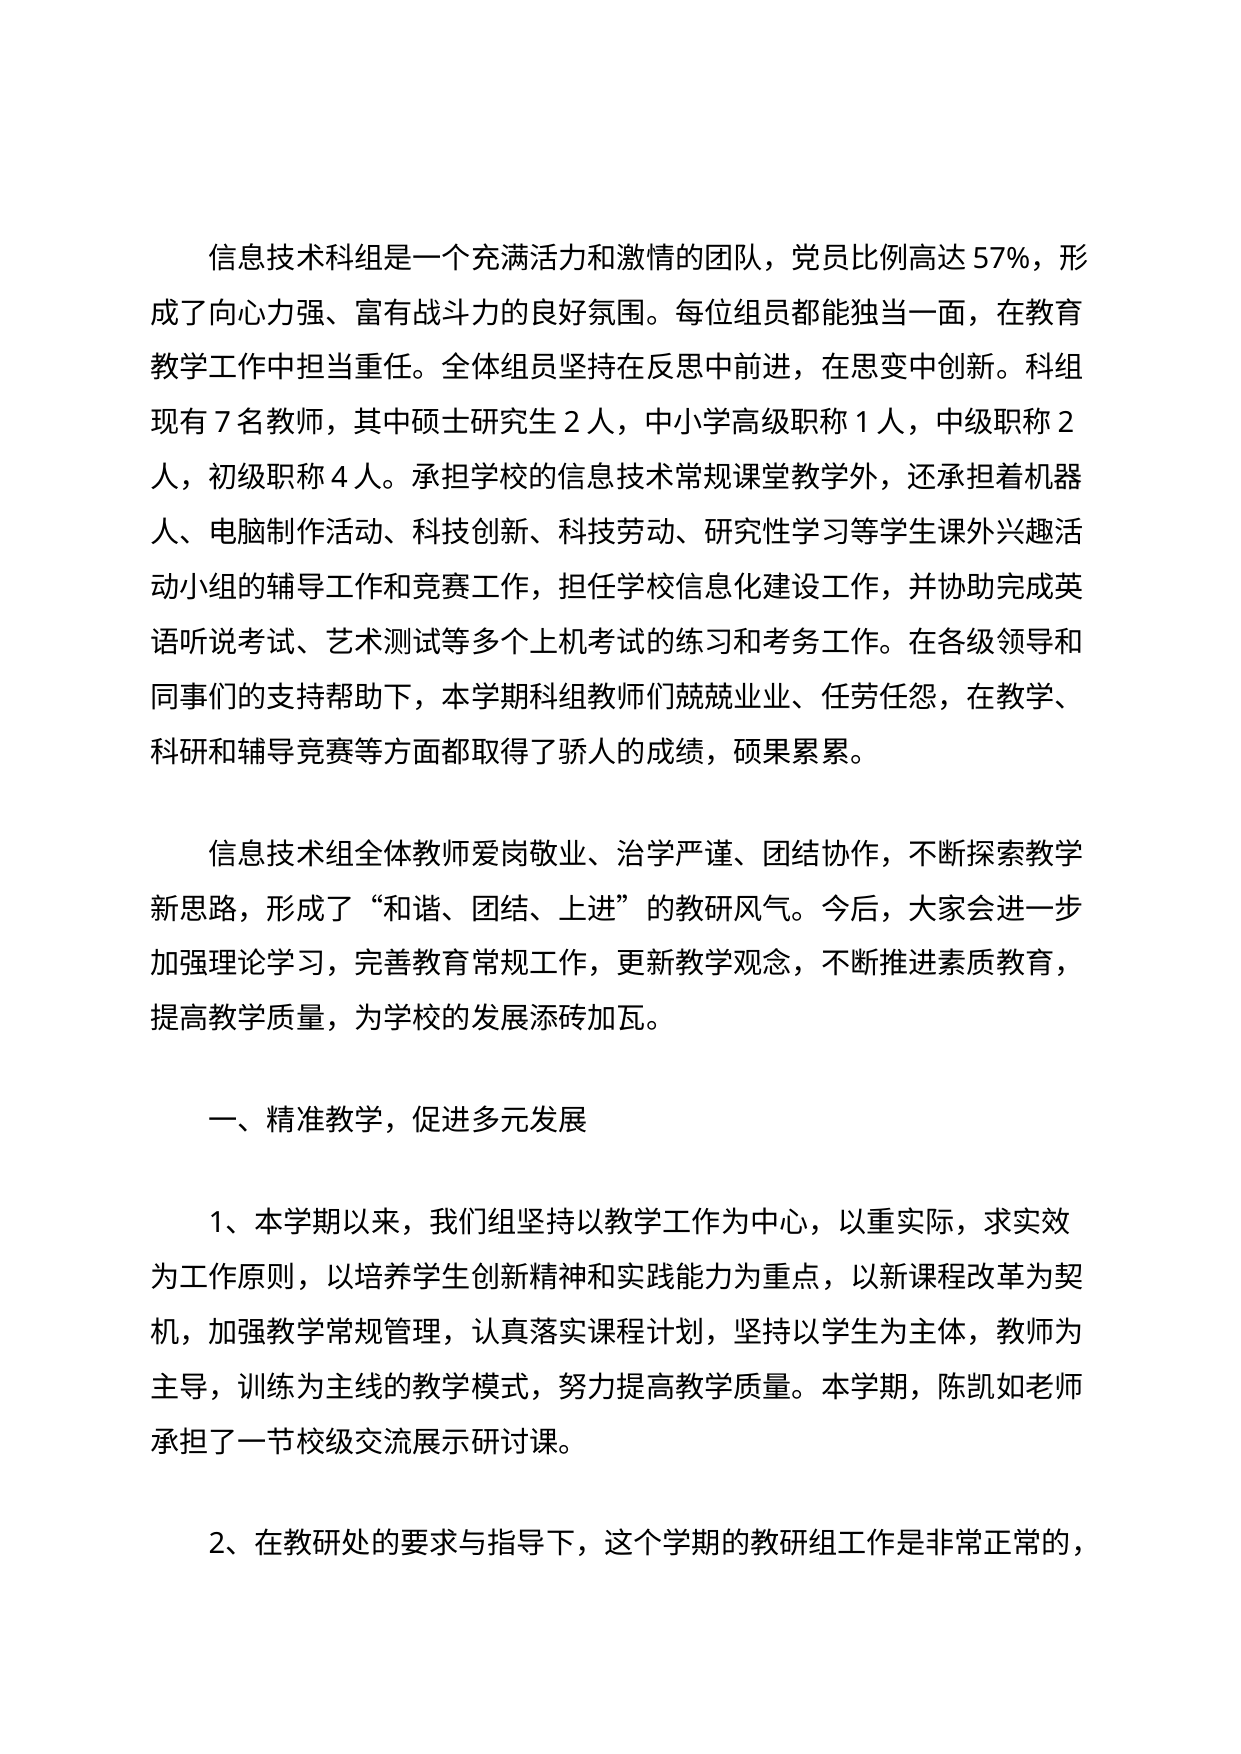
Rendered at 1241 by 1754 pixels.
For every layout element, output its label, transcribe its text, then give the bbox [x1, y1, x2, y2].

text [150, 1520, 1090, 1562]
text 信息技术科组是一个充满活力和激情的团队，党员比例高达57%，形成了向心力强、富有战斗力的良好氛围。每位组员都能独当一面，在教育教学工作中担当重任。全体组员坚持在反思中前进，在思变中创新。科组现有7名教师，其中硕士研究生2人，中小学高级职称1人，中级职称2人，初级职称4人。承担学校的信息技术常规课堂教学外，还承担着机器人、电脑制作活动、科技创新、科技劳动、研究性学习等学生课外兴趣活动小组的辅导工作和竞赛工作，担任学校信息化建设工作，并协助完成英语听说考试、艺术测试等多个上机考试的练习和考务工作。在各级领导和同事们的支持帮助下，本学期科组教师们兢兢业业、任劳任怨，在教学、科研和辅导竞赛等方面都取得了骄人的成绩，硕果累累。 [150, 234, 1090, 771]
text 信息技术组全体教师爱岗敬业、治学严谨、团结协作，不断探索教学新思路，形成了“和谐、团结、上进”的教研风气。今后，大家会进一步加强理论学习，完善教育常规工作，更新教学观念，不断推进素质教育，提高教学质量，为学校的发展添砖加瓦。 [150, 830, 1090, 1037]
text 1、本学期以来，我们组坚持以教学工作为中心，以重实际，求实效为工作原则，以培养学生创新精神和实践能力为重点，以新课程改革为契机，加强教学常规管理，认真落实课程计划，坚持以学生为主体，教师为主导，训练为主线的教学模式，努力提高教学质量。本学期，陈凯如老师承担了一节校级交流展示研讨课。 [150, 1198, 1090, 1461]
text 一、精准教学，促进多元发展 [150, 1097, 1090, 1139]
